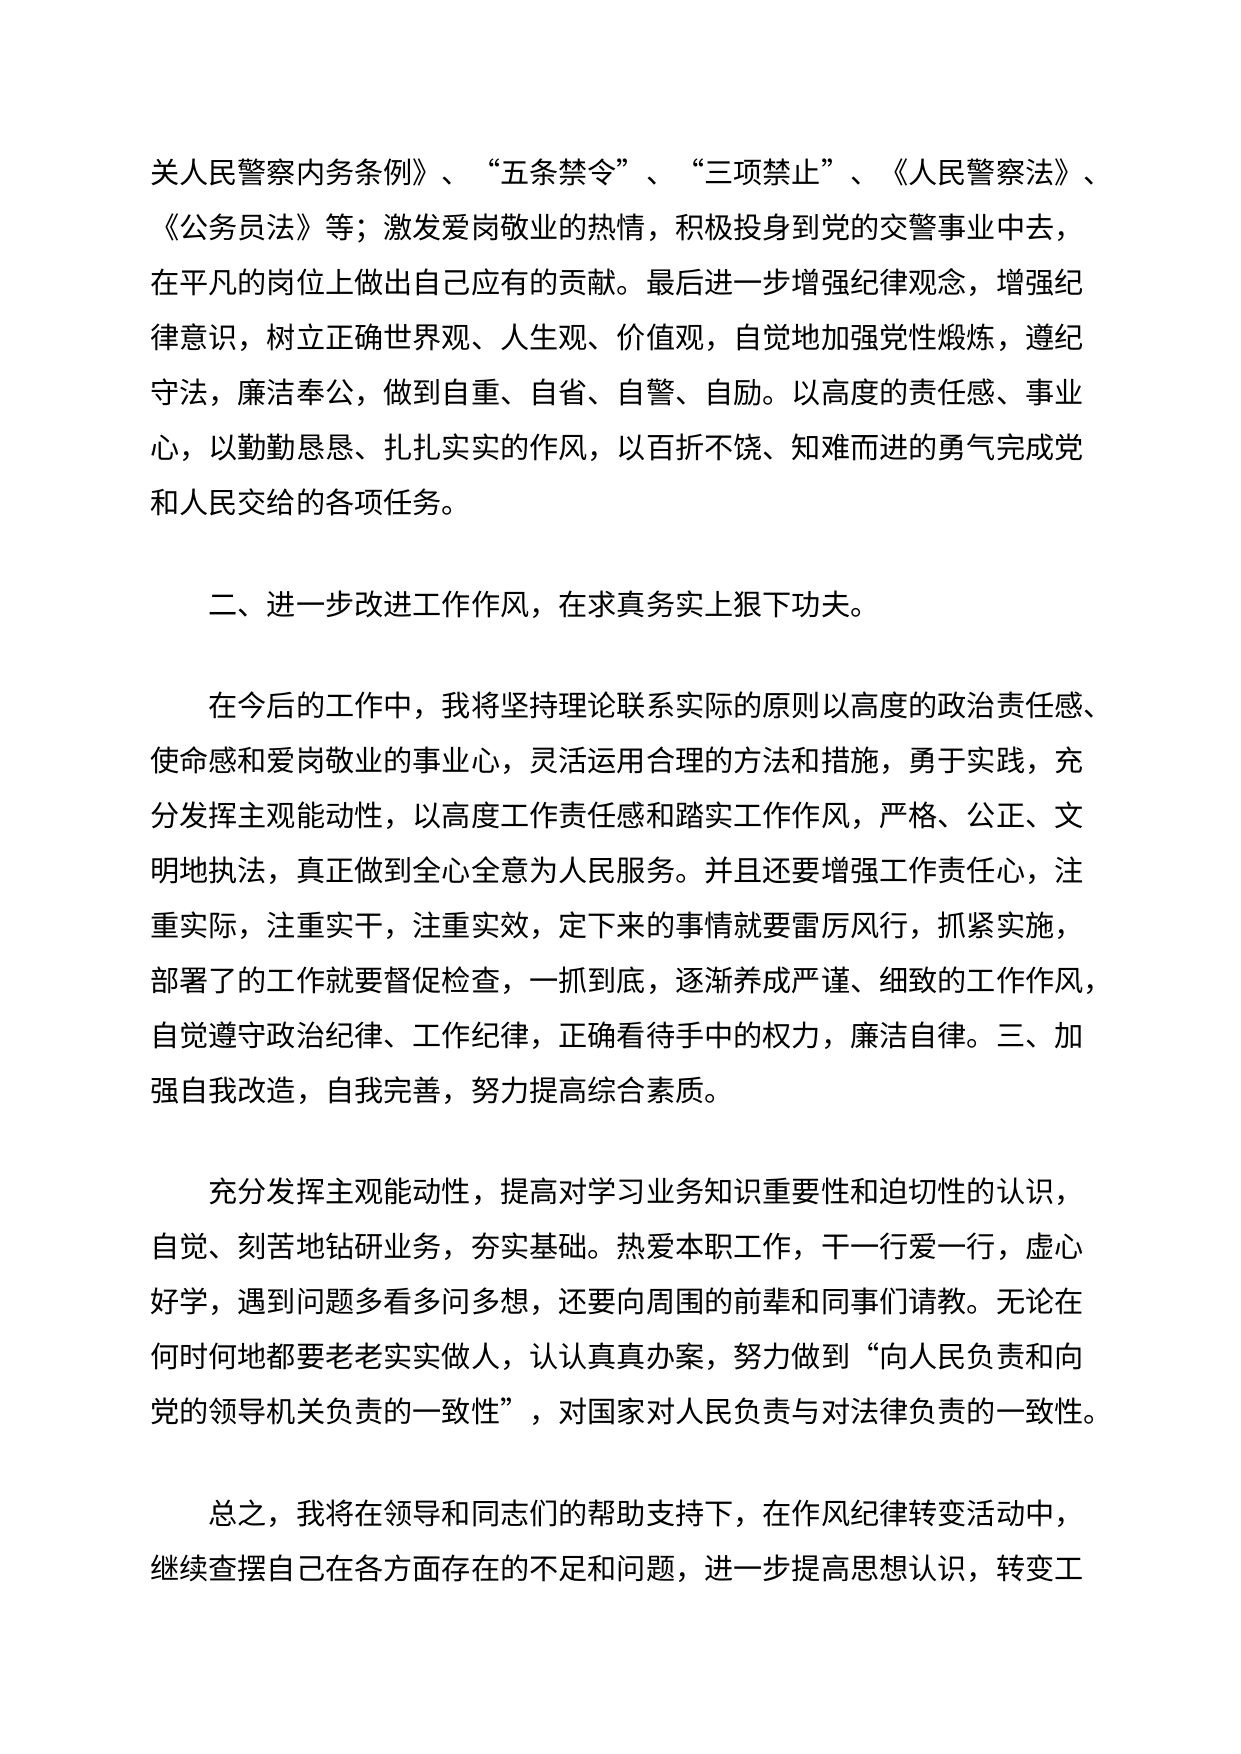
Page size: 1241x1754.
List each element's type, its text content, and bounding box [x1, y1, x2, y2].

text 二、进一步改进工作作风，在求真务实上狠下功夫。 [150, 581, 1090, 623]
text 在今后的工作中，我将坚持理论联系实际的原则以高度的政治责任感、使命感和爱岗敬业的事业心，灵活运用合理的方法和措施，勇于实践，充分发挥主观能动性，以高度工作责任感和踏实工作作风，严格、公正、文明地执法，真正做到全心全意为人民服务。并且还要增强工作责任心，注重实际，注重实干，注重实效，定下来的事情就要雷厉风行，抓紧实施，部署了的工作就要督促检查，一抓到底，逐渐养成严谨、细致的工作作风，自觉遵守政治纪律、工作纪律，正确看待手中的权力，廉洁自律。三、加强自我改造，自我完善，努力提高综合素质。 [150, 683, 1090, 1109]
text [150, 1490, 1090, 1587]
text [150, 150, 1090, 522]
text 充分发挥主观能动性，提高对学习业务知识重要性和迫切性的认识，自觉、刻苦地钻研业务，夯实基础。热爱本职工作，干一行爱一行，虚心好学，遇到问题多看多问多想，还要向周围的前辈和同事们请教。无论在何时何地都要老老实实做人，认认真真办案，努力做到“向人民负责和向党的领导机关负责的一致性”，对国家对人民负责与对法律负责的一致性。 [150, 1169, 1090, 1431]
